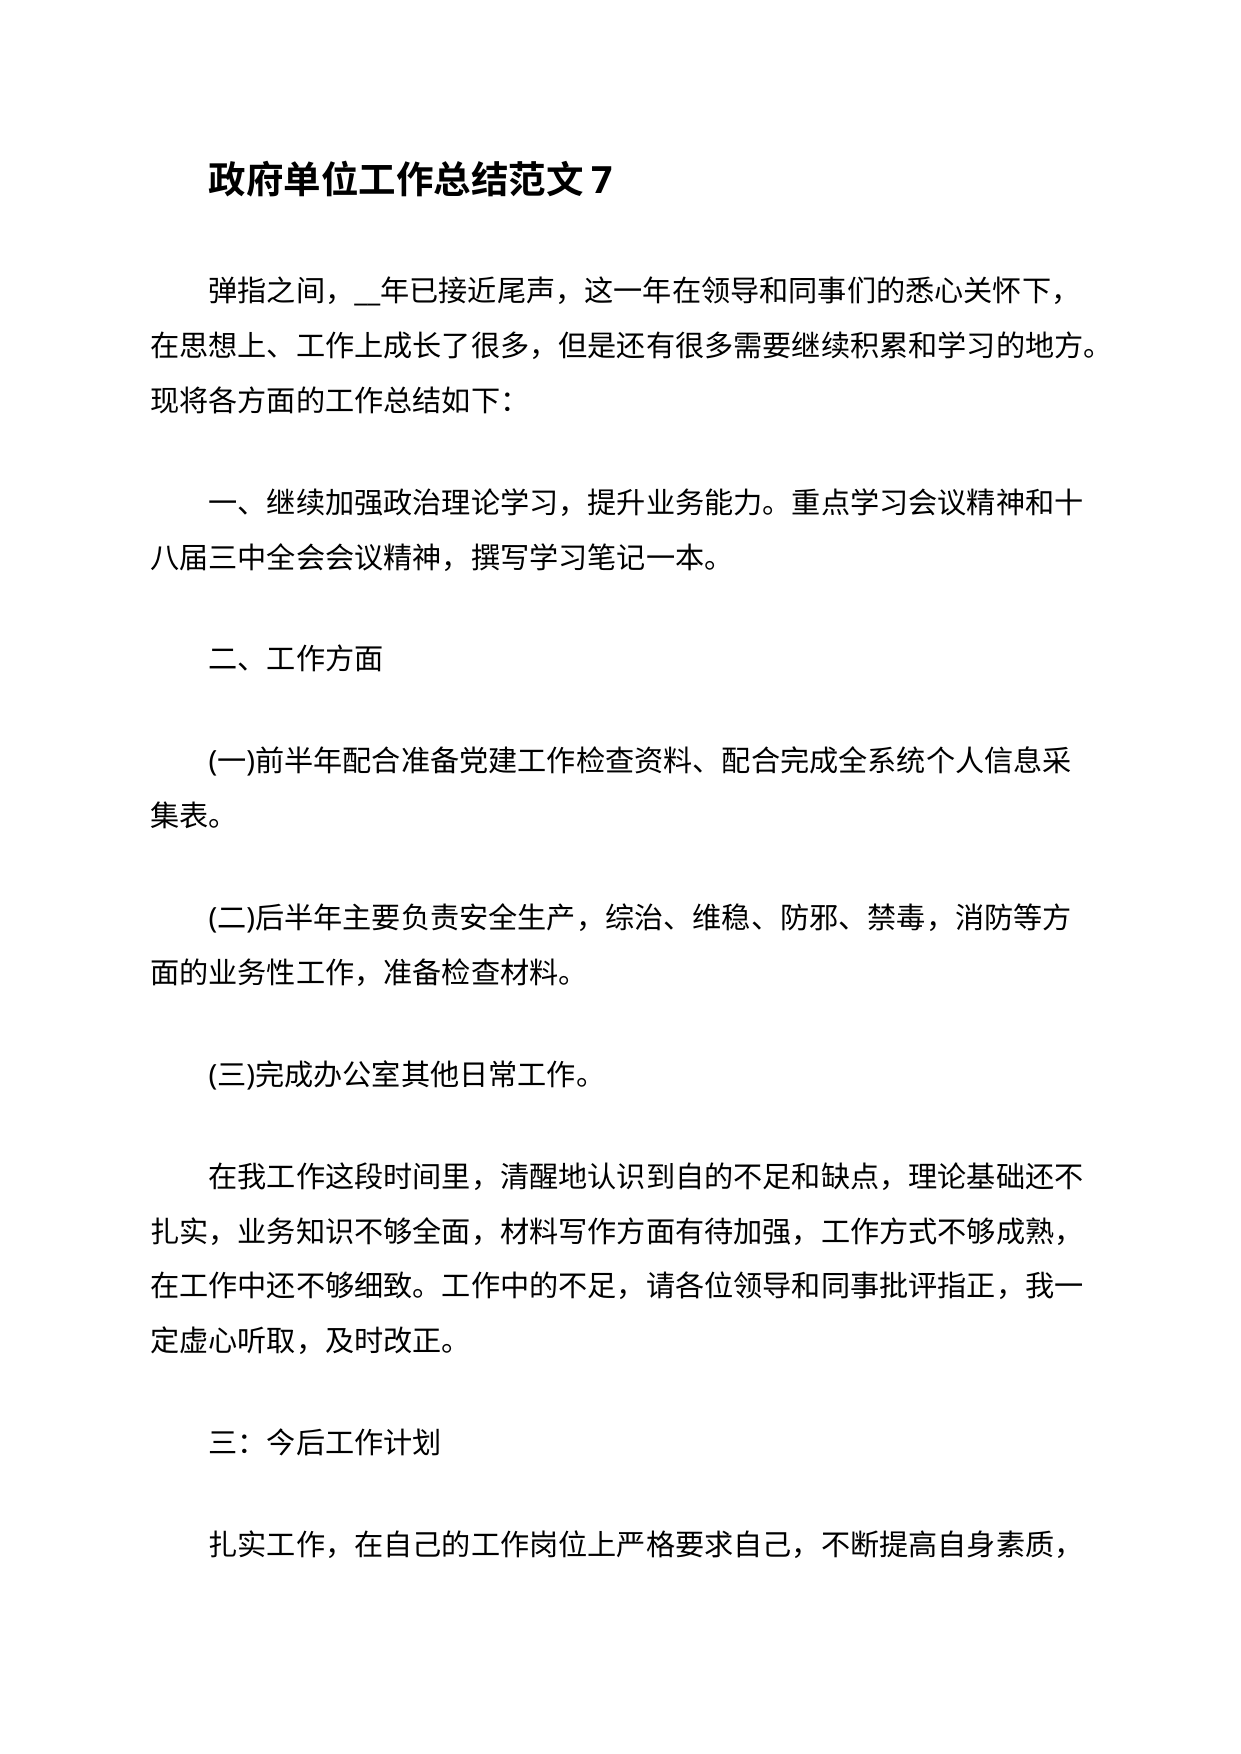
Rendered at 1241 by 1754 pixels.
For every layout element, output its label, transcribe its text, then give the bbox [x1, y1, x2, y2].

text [150, 1521, 1090, 1564]
text 二、工作方面 [150, 636, 1090, 678]
text 三：今后工作计划 [150, 1420, 1090, 1462]
text 政府单位工作总结范文7 [150, 150, 1090, 204]
text (二)后半年主要负责安全生产，综治、维稳、防邪、禁毒，消防等方面的业务性工作，准备检查材料。 [150, 894, 1090, 992]
text 弹指之间，__年已接近尾声，这一年在领导和同事们的悉心关怀下，在思想上、工作上成长了很多，但是还有很多需要继续积累和学习的地方。现将各方面的工作总结如下： [150, 268, 1090, 420]
text 一、继续加强政治理论学习，提升业务能力。重点学习会议精神和十八届三中全会会议精神，撰写学习笔记一本。 [150, 479, 1090, 576]
text (三)完成办公室其他日常工作。 [150, 1051, 1090, 1094]
text 在我工作这段时间里，清醒地认识到自的不足和缺点，理论基础还不扎实，业务知识不够全面，材料写作方面有待加强，工作方式不够成熟，在工作中还不够细致。工作中的不足，请各位领导和同事批评指正，我一定虚心听取，及时改正。 [150, 1153, 1090, 1360]
text (一)前半年配合准备党建工作检查资料、配合完成全系统个人信息采集表。 [150, 738, 1090, 835]
